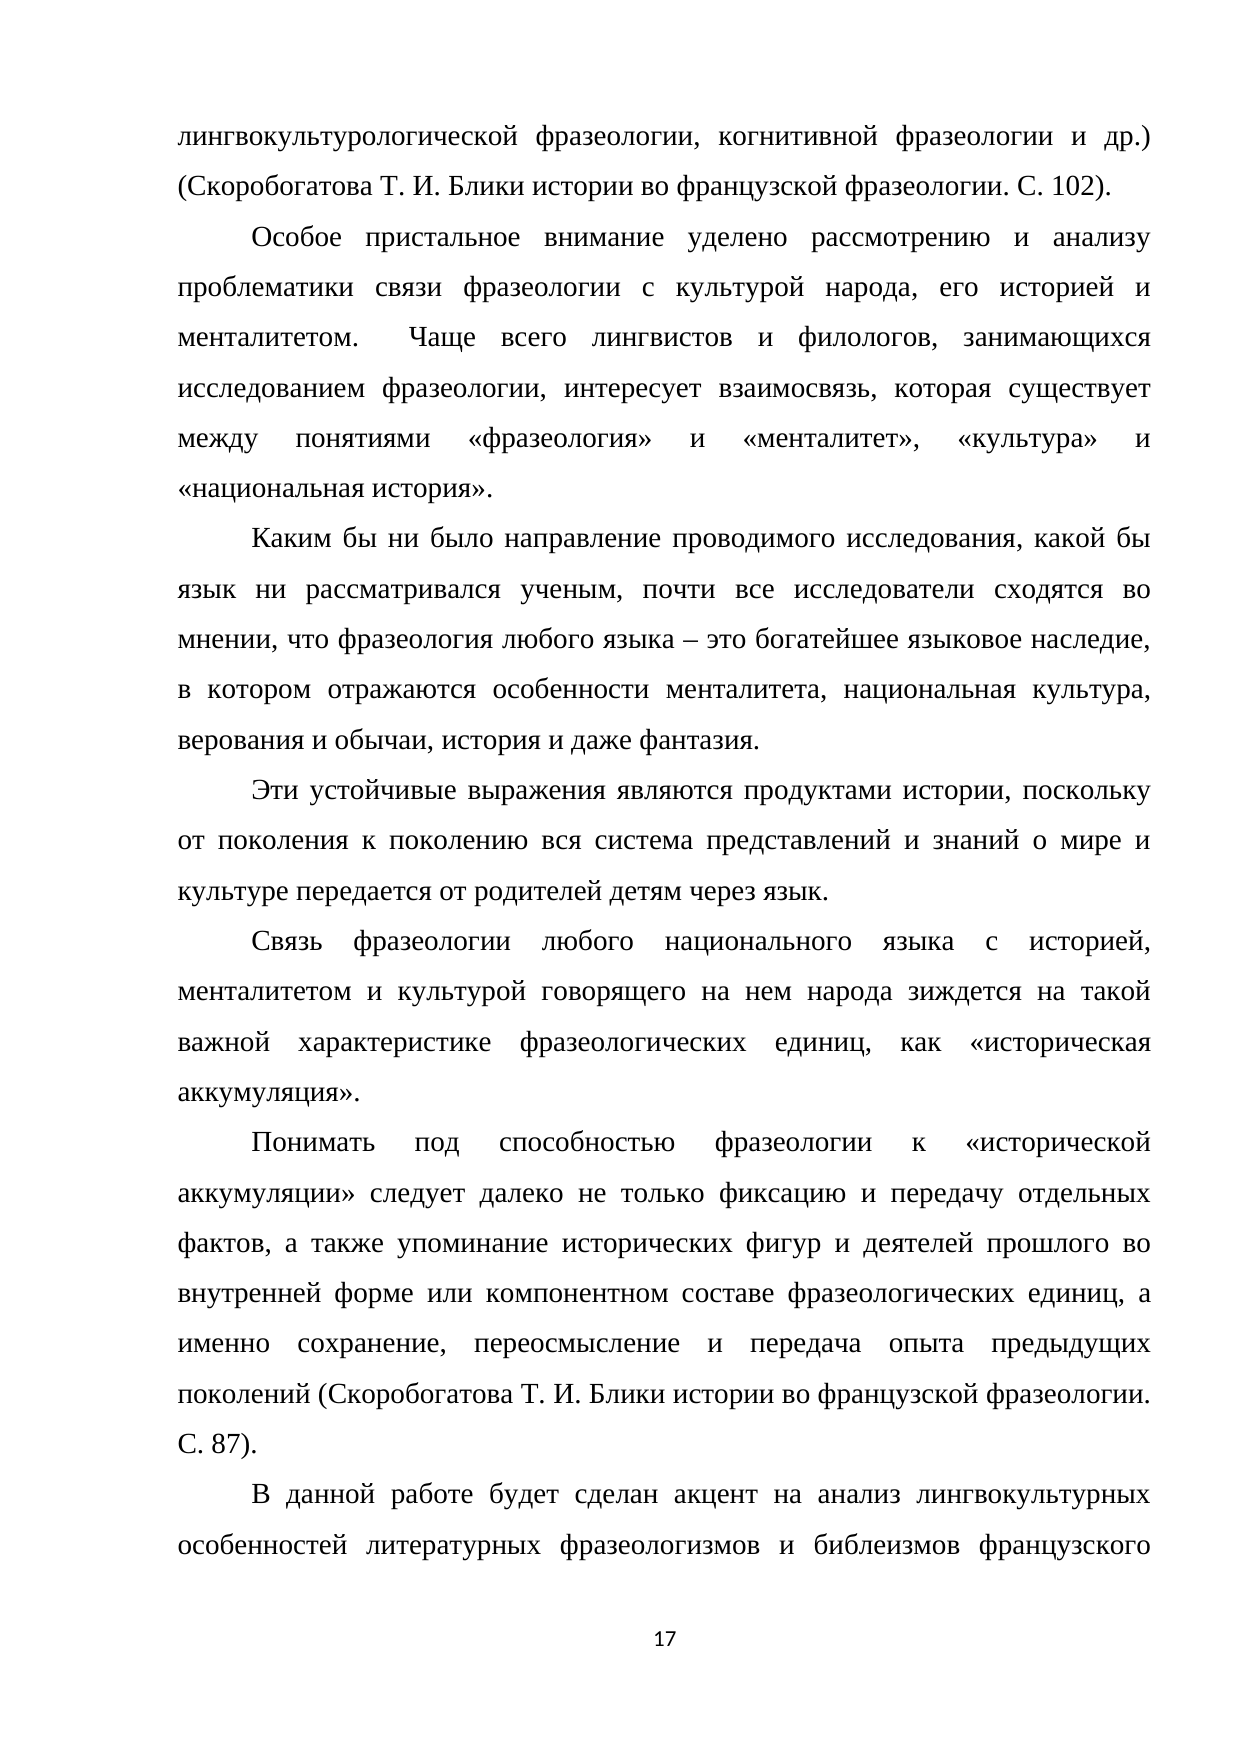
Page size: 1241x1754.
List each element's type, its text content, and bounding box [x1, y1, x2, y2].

text Связь фразеологии любого национального языка с историей, менталитетом и культурой говорящего на нем народа зиждется на такой важной характеристике фразеологических единиц, как «историческая аккумуляция». [177, 923, 1152, 1108]
text Эти устойчивые выражения являются продуктами истории, поскольку от поколения к поколению вся система представлений и знаний о мире и культуре передается от родителей детям через язык. [177, 772, 1152, 906]
text Понимать под способностью фразеологии к «исторической аккумуляции» следует далеко не только фиксацию и передачу отдельных фактов, а также упоминание исторических фигур и деятелей прошлого во внутренней форме или компонентном составе фразеологических единиц, а именно сохранение, переосмысление и передача опыта предыдущих поколений (Скоробогатова Т. И. Блики истории во французской фразеологии. С. 87). [177, 1124, 1152, 1460]
text Особое пристальное внимание уделено рассмотрению и анализу проблематики связи фразеологии с культурой народа, его историей и менталитетом. Чаще всего лингвистов и филологов, занимающихся исследованием фразеологии, интересует взаимосвязь, которая существует между понятиями «фразеология» и «менталитет», «культура» и «национальная история». [177, 219, 1152, 504]
text Каким бы ни было направление проводимого исследования, какой бы язык ни рассматривался ученым, почти все исследователи сходятся во мнении, что фразеология любого языка – это богатейшее языковое наследие, в котором отражаются особенности менталитета, национальная культура, верования и обычаи, история и даже фантазия. [177, 521, 1152, 755]
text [177, 1477, 1152, 1560]
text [177, 118, 1152, 202]
